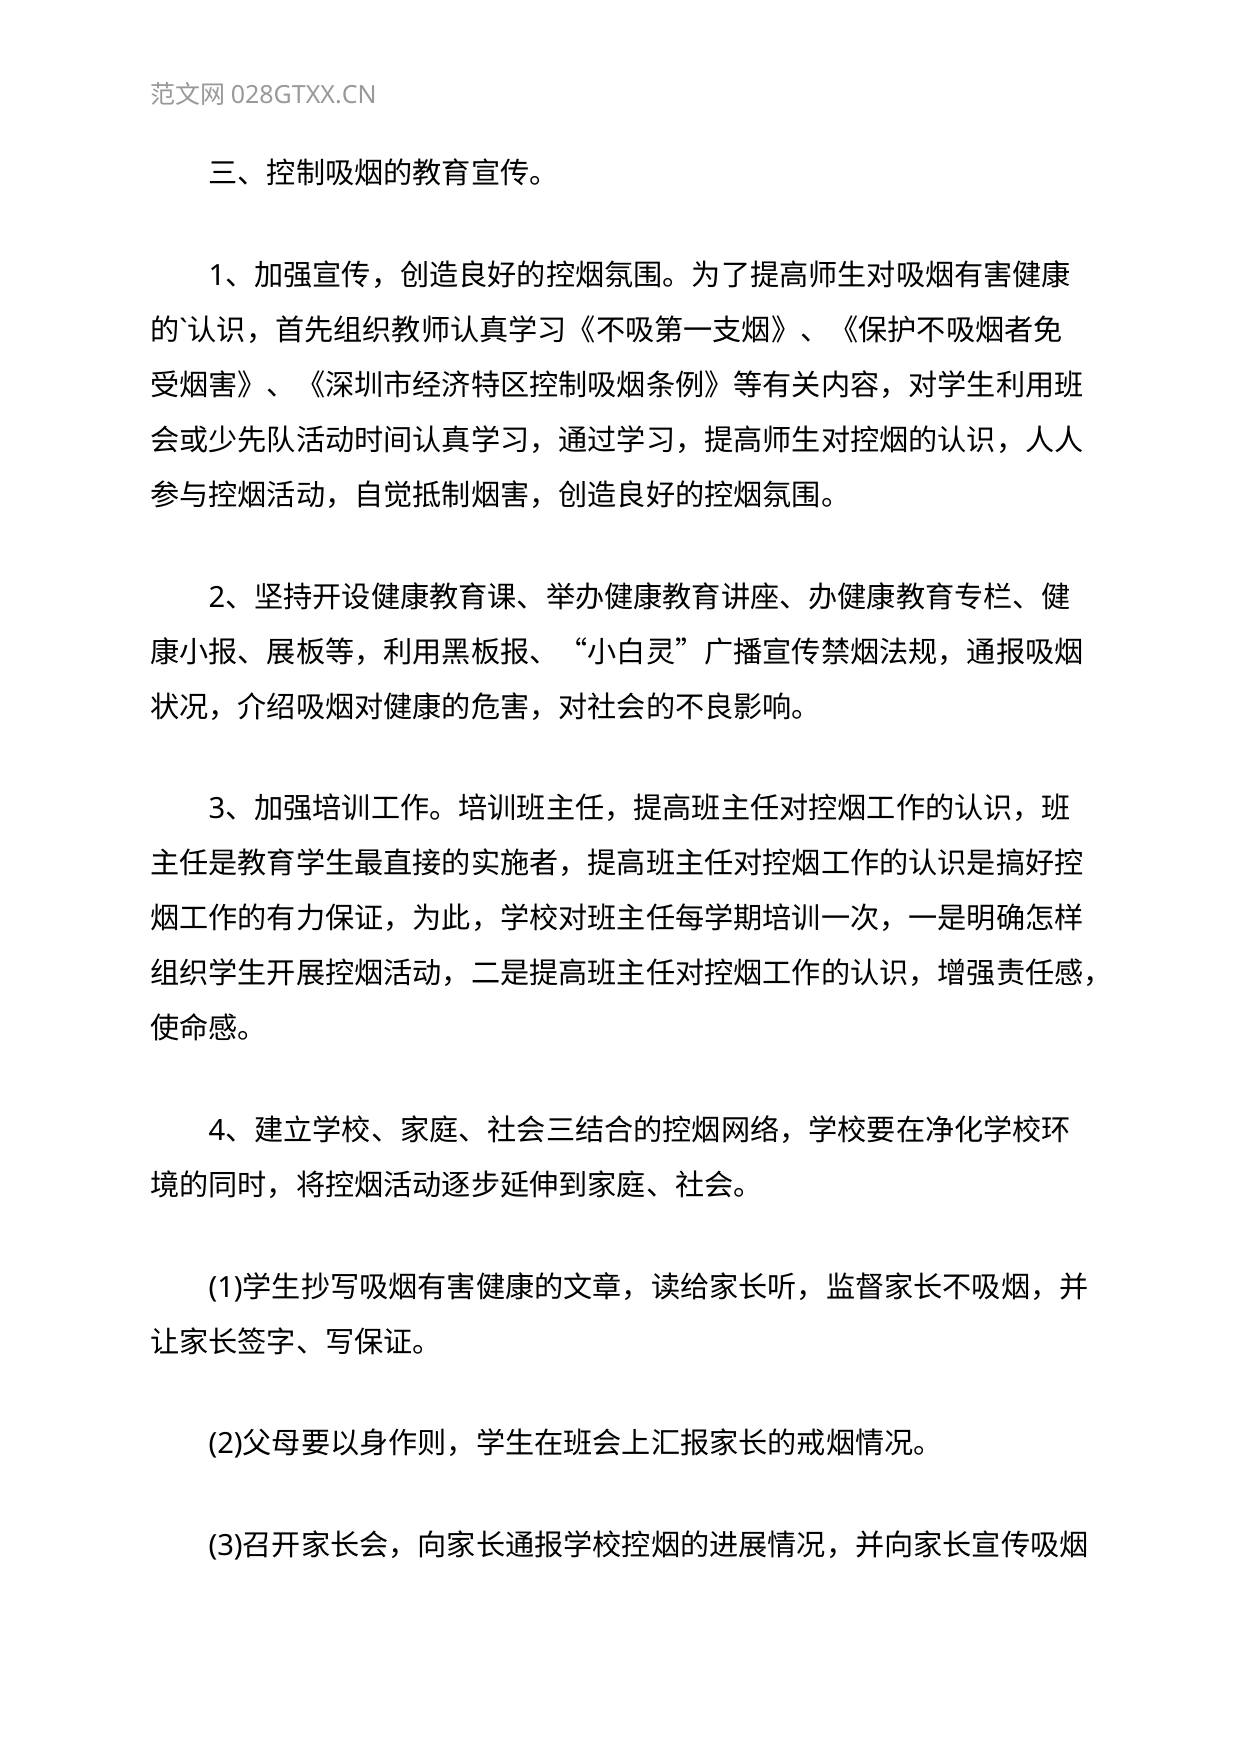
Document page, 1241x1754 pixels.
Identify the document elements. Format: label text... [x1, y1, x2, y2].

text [150, 1522, 1090, 1564]
text (1)学生抄写吸烟有害健康的文章，读给家长听，监督家长不吸烟，并让家长签字、写保证。 [150, 1263, 1090, 1361]
text 2、坚持开设健康教育课、举办健康教育讲座、办健康教育专栏、健康小报、展板等，利用黑板报、“小白灵”广播宣传禁烟法规，通报吸烟状况，介绍吸烟对健康的危害，对社会的不良影响。 [150, 573, 1090, 726]
text 4、建立学校、家庭、社会三结合的控烟网络，学校要在净化学校环境的同时，将控烟活动逐步延伸到家庭、社会。 [150, 1106, 1090, 1204]
text 1、加强宣传，创造良好的控烟氛围。为了提高师生对吸烟有害健康的`认识，首先组织教师认真学习《不吸第一支烟》、《保护不吸烟者免受烟害》、《深圳市经济特区控制吸烟条例》等有关内容，对学生利用班会或少先队活动时间认真学习，通过学习，提高师生对控烟的认识，人人参与控烟活动，自觉抵制烟害，创造良好的控烟氛围。 [150, 252, 1090, 514]
text 三、控制吸烟的教育宣传。 [150, 150, 1090, 192]
text 3、加强培训工作。培训班主任，提高班主任对控烟工作的认识，班主任是教育学生最直接的实施者，提高班主任对控烟工作的认识是搞好控烟工作的有力保证，为此，学校对班主任每学期培训一次，一是明确怎样组织学生开展控烟活动，二是提高班主任对控烟工作的认识，增强责任感，使命感。 [150, 785, 1090, 1047]
text (2)父母要以身作则，学生在班会上汇报家长的戒烟情况。 [150, 1420, 1090, 1462]
